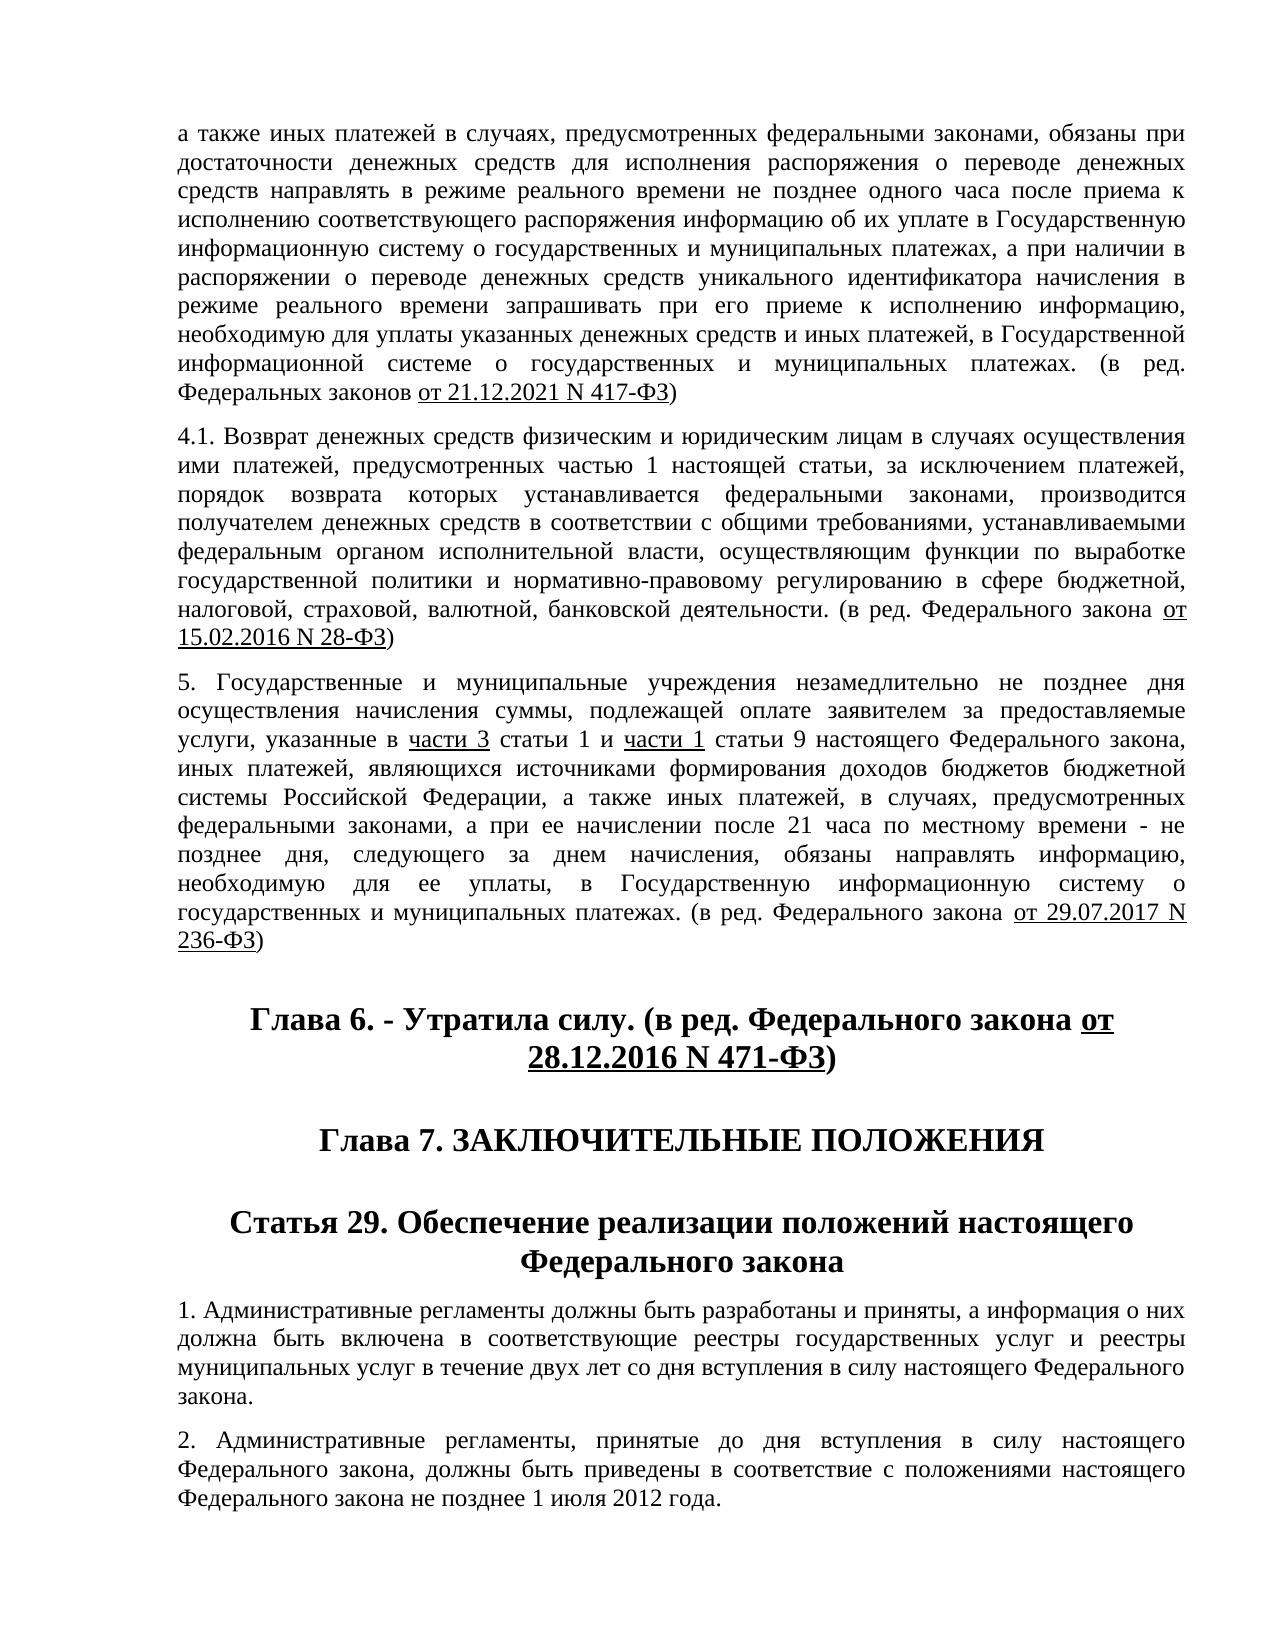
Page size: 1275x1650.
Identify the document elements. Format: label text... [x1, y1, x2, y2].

text Статья 29. Обеспечение реализации положений настоящего Федерального закона [177, 1202, 1186, 1279]
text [177, 118, 1186, 406]
text 2. Административные регламенты, принятые до дня вступления в силу настоящего Федерального закона, должны быть приведены в соответствие с положениями настоящего Федерального закона не позднее 1 июля 2012 года. [177, 1425, 1186, 1512]
text 1. Административные регламенты должны быть разработаны и приняты, а информация о них должна быть включена в соответствующие реестры государственных услуг и реестры муниципальных услуг в течение двух лет со дня вступления в силу настоящего Федерального закона. [177, 1295, 1186, 1410]
text 5. Государственные и муниципальные учреждения незамедлительно не позднее дня осуществления начисления суммы, подлежащей оплате заявителем за предоставляемые услуги, указанные в части 3 статьи 1 и части 1 статьи 9 настоящего Федерального закона, иных платежей, являющихся источниками формирования доходов бюджетов бюджетной системы Российской Федерации, а также иных платежей, в случаях, предусмотренных федеральными законами, а при ее начислении после 21 часа по местному времени - не позднее дня, следующего за днем начисления, обязаны направлять информацию, необходимую для ее уплаты, в Государственную информационную систему о государственных и муниципальных платежах. (в ред. Федерального закона от 29.07.2017 N 236-ФЗ) [177, 667, 1186, 954]
text 4.1. Возврат денежных средств физическим и юридическим лицам в случаях осуществления ими платежей, предусмотренных частью 1 настоящей статьи, за исключением платежей, порядок возврата которых устанавливается федеральными законами, производится получателем денежных средств в соответствии с общими требованиями, устанавливаемыми федеральным органом исполнительной власти, осуществляющим функции по выработке государственной политики и нормативно-правовому регулированию в сфере бюджетной, налоговой, страховой, валютной, банковской деятельности. (в ред. Федерального закона от 15.02.2016 N 28-ФЗ) [177, 421, 1186, 651]
text Глава 7. ЗАКЛЮЧИТЕЛЬНЫЕ ПОЛОЖЕНИЯ [177, 1120, 1186, 1158]
text Глава 6. - Утратила силу. (в ред. Федерального закона от 28.12.2016 N 471-ФЗ) [177, 999, 1186, 1075]
